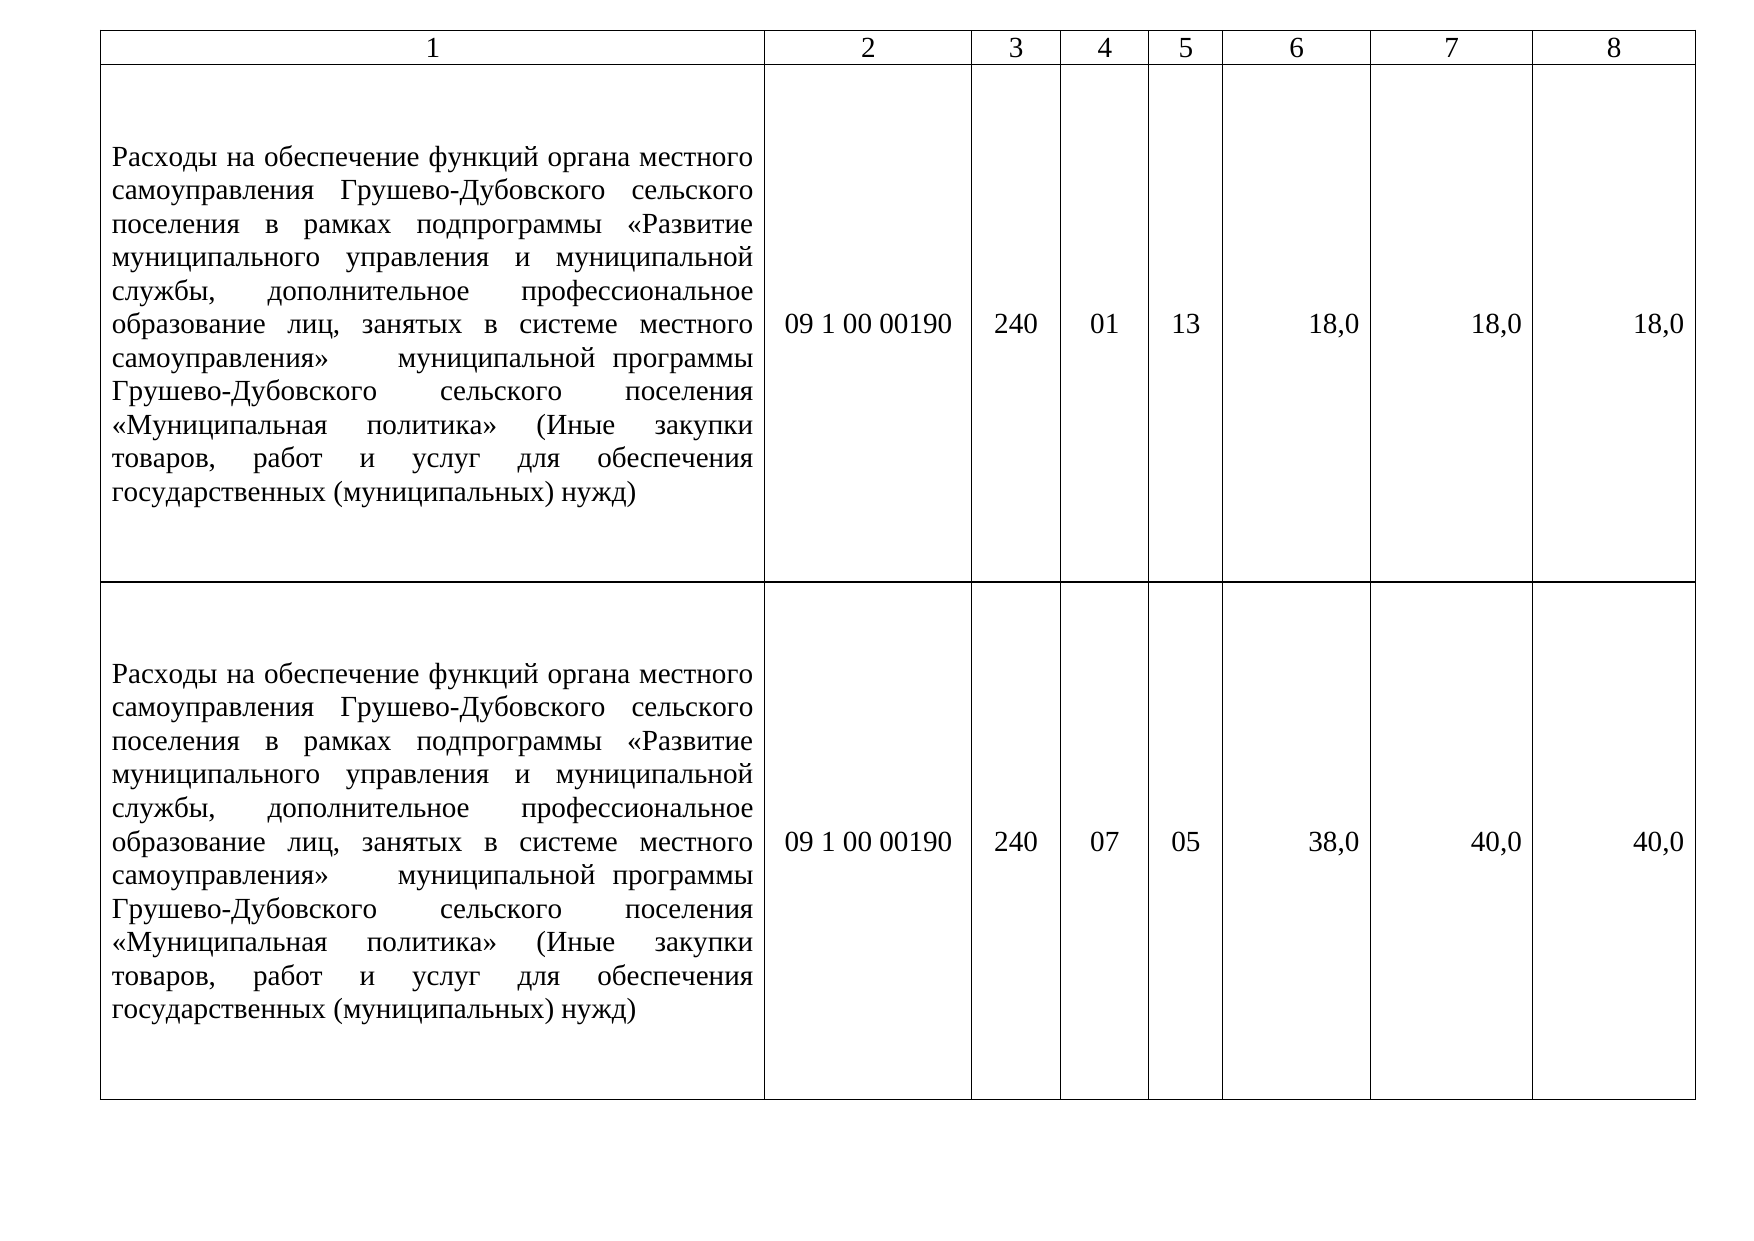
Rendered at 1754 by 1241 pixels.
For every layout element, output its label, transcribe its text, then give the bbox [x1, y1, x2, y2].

table_cell 05 [1149, 583, 1222, 1098]
table_cell 240 [972, 583, 1060, 1098]
table_cell 38,0 [1223, 583, 1370, 1098]
table_header 6 [1223, 31, 1370, 64]
table_cell 07 [1061, 583, 1148, 1098]
table_cell 40,0 [1371, 583, 1532, 1098]
table_cell 09 1 00 00190 [765, 65, 971, 581]
table_header 1 [101, 31, 764, 64]
table_cell 18,0 [1371, 65, 1532, 581]
table_cell 13 [1149, 65, 1222, 581]
table_cell 01 [1061, 65, 1148, 581]
table_cell 09 1 00 00190 [765, 583, 971, 1098]
table_header 4 [1061, 31, 1148, 64]
table_header 3 [972, 31, 1060, 64]
table_header 7 [1371, 31, 1532, 64]
table_cell 18,0 [1533, 65, 1695, 581]
table_cell 240 [972, 65, 1060, 581]
table_header 8 [1533, 31, 1695, 64]
table_header 2 [765, 31, 971, 64]
table_cell 40,0 [1533, 583, 1695, 1098]
table_header 5 [1149, 31, 1222, 64]
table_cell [101, 65, 764, 581]
table_cell 18,0 [1223, 65, 1370, 581]
